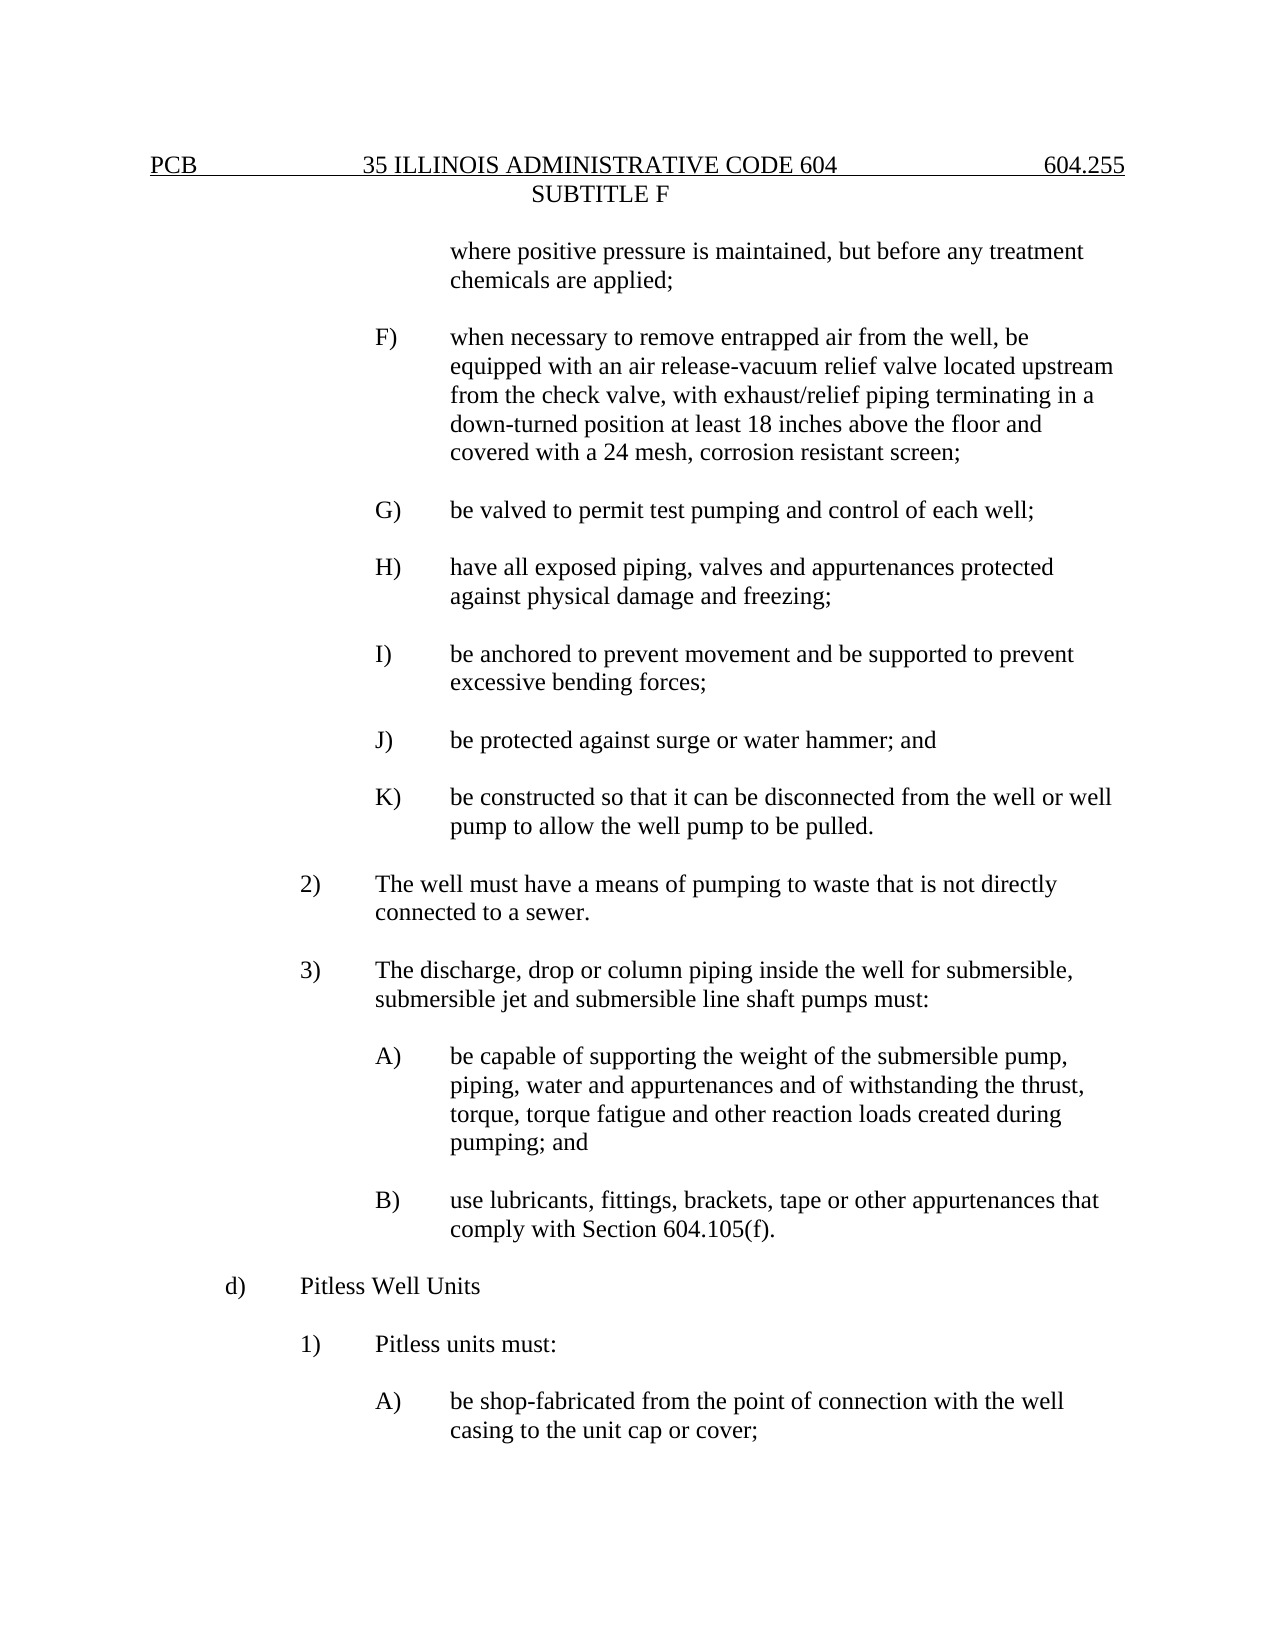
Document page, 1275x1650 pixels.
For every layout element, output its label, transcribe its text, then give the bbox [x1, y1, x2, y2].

text K) be constructed so that it can be disconnected from the well or well pump to allow the well pump to be pulled. [375, 782, 1125, 840]
text G) be valved to permit test pumping and control of each well; [375, 495, 1125, 524]
text A) be shop-fabricated from the point of connection with the well casing to the unit cap or cover; [375, 1386, 1125, 1444]
text I) be anchored to prevent movement and be supported to prevent excessive bending forces; [375, 639, 1125, 696]
text H) have all exposed piping, valves and appurtenances protected against physical damage and freezing; [375, 552, 1125, 610]
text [375, 236, 1125, 294]
text B) use lubricants, fittings, brackets, tape or other appurtenances that comply with Section 604.105(f). [375, 1185, 1125, 1242]
text 2) The well must have a means of pumping to waste that is not directly connected to a sewer. [300, 869, 1125, 926]
text d) Pitless Well Units [150, 1271, 1125, 1300]
text 3) The discharge, drop or column piping inside the well for submersible, submersible jet and submersible line shaft pumps must: [300, 955, 1125, 1012]
text 1) Pitless units must: [300, 1329, 1125, 1357]
text A) be capable of supporting the weight of the submersible pump, piping, water and appurtenances and of withstanding the thrust, torque, torque fatigue and other reaction loads created during pumping; and [375, 1041, 1125, 1156]
text J) be protected against surge or water hammer; and [375, 725, 1125, 754]
text F) when necessary to remove entrapped air from the well, be equipped with an air release-vacuum relief valve located upstream from the check valve, with exhaust/relief piping terminating in a down-turned position at least 18 inches above the floor and covered with a 24 mesh, corrosion resistant screen; [375, 322, 1125, 466]
